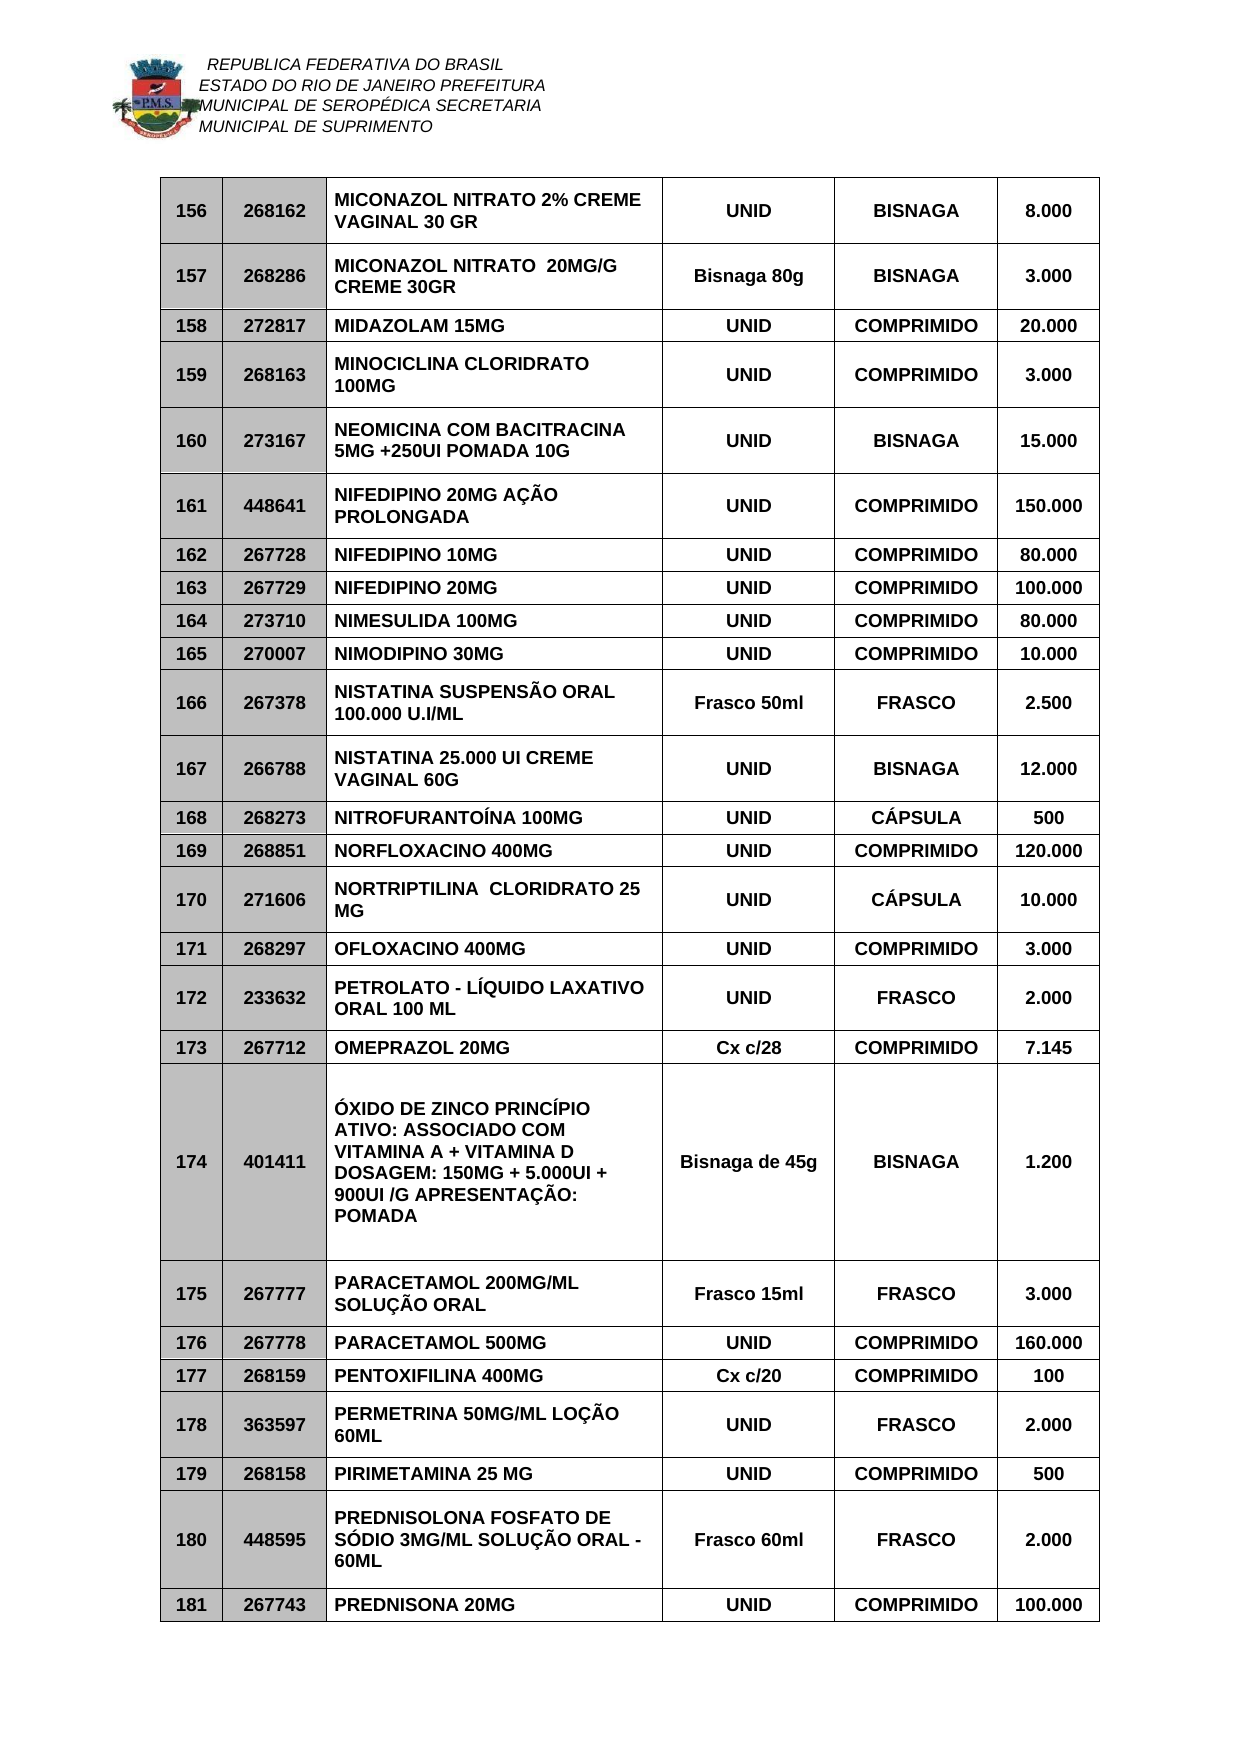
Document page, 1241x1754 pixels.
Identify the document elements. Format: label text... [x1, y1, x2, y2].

table_cell 170 [161, 867, 222, 932]
table_cell 12.000 [998, 736, 1099, 801]
table_cell COMPRIMIDO [835, 539, 997, 571]
table_cell PREDNISONA 20MG [327, 1589, 662, 1621]
table_cell NIFEDIPINO 10MG [327, 539, 662, 571]
table_cell 175 [161, 1261, 222, 1326]
table_cell 10.000 [998, 638, 1099, 669]
table_cell 2.000 [998, 966, 1099, 1030]
table_cell 80.000 [998, 539, 1099, 571]
table_cell 166 [161, 670, 222, 735]
table_cell 179 [161, 1458, 222, 1490]
table_cell 268162 [223, 178, 326, 243]
table_cell 15.000 [998, 408, 1099, 472]
table_cell NORTRIPTILINA CLORIDRATO 25 MG [327, 867, 662, 932]
table_cell UNID [663, 474, 834, 538]
table_cell 120.000 [998, 835, 1099, 866]
table_cell COMPRIMIDO [835, 835, 997, 866]
table_cell CÁPSULA [835, 867, 997, 932]
table_cell 2.000 [998, 1392, 1099, 1457]
table_cell 7.145 [998, 1031, 1099, 1063]
table_cell PREDNISOLONA FOSFATO DE SÓDIO 3MG/ML SOLUÇÃO ORAL - 60ML [327, 1491, 662, 1588]
table_cell Frasco 60ml [663, 1491, 834, 1588]
table_cell 500 [998, 802, 1099, 833]
table_cell 268163 [223, 342, 326, 407]
table_cell 100.000 [998, 1589, 1099, 1621]
table_cell 150.000 [998, 474, 1099, 538]
table_cell Cx c/20 [663, 1360, 834, 1391]
table_cell 3.000 [998, 1261, 1099, 1326]
table_cell 270007 [223, 638, 326, 669]
table_cell 267729 [223, 572, 326, 604]
table_cell 3.000 [998, 342, 1099, 407]
table_cell 2.500 [998, 670, 1099, 735]
table_cell 165 [161, 638, 222, 669]
table_cell COMPRIMIDO [835, 310, 997, 341]
table_cell MICONAZOL NITRATO 20MG/G CREME 30GR [327, 244, 662, 308]
table_cell 267777 [223, 1261, 326, 1326]
table_cell 80.000 [998, 605, 1099, 637]
table_cell COMPRIMIDO [835, 638, 997, 669]
table_cell 500 [998, 1458, 1099, 1490]
table_cell 174 [161, 1064, 222, 1260]
table_cell 178 [161, 1392, 222, 1457]
table_cell UNID [663, 1589, 834, 1621]
table_cell 271606 [223, 867, 326, 932]
table_cell 267728 [223, 539, 326, 571]
table_cell 156 [161, 178, 222, 243]
table_cell 268851 [223, 835, 326, 866]
table_cell UNID [663, 310, 834, 341]
table_cell MICONAZOL NITRATO 2% CREME VAGINAL 30 GR [327, 178, 662, 243]
table_cell FRASCO [835, 1392, 997, 1457]
table_cell COMPRIMIDO [835, 605, 997, 637]
table_cell COMPRIMIDO [835, 1458, 997, 1490]
picture [112, 54, 201, 144]
table_cell COMPRIMIDO [835, 933, 997, 965]
table_cell PETROLATO - LÍQUIDO LAXATIVO ORAL 100 ML [327, 966, 662, 1030]
table_cell UNID [663, 1392, 834, 1457]
table_cell NIFEDIPINO 20MG [327, 572, 662, 604]
table_cell 267778 [223, 1327, 326, 1358]
table_cell 272817 [223, 310, 326, 341]
table_cell BISNAGA [835, 178, 997, 243]
table_cell Bisnaga 80g [663, 244, 834, 308]
table_cell PIRIMETAMINA 25 MG [327, 1458, 662, 1490]
table_cell NIMODIPINO 30MG [327, 638, 662, 669]
table_cell PARACETAMOL 200MG/ML SOLUÇÃO ORAL [327, 1261, 662, 1326]
table_cell 268158 [223, 1458, 326, 1490]
table_cell BISNAGA [835, 244, 997, 308]
table_cell PARACETAMOL 500MG [327, 1327, 662, 1358]
table_cell UNID [663, 802, 834, 833]
table_cell 100.000 [998, 572, 1099, 604]
table_cell PENTOXIFILINA 400MG [327, 1360, 662, 1391]
table_cell 3.000 [998, 244, 1099, 308]
table_cell 169 [161, 835, 222, 866]
table_cell 2.000 [998, 1491, 1099, 1588]
table_cell Frasco 50ml [663, 670, 834, 735]
table_cell 176 [161, 1327, 222, 1358]
table_cell 401411 [223, 1064, 326, 1260]
table_cell FRASCO [835, 670, 997, 735]
table_cell CÁPSULA [835, 802, 997, 833]
table_cell NIFEDIPINO 20MG AÇÃO PROLONGADA [327, 474, 662, 538]
table_cell 160 [161, 408, 222, 472]
table_cell 181 [161, 1589, 222, 1621]
table_cell COMPRIMIDO [835, 1589, 997, 1621]
table_cell COMPRIMIDO [835, 1327, 997, 1358]
table_cell UNID [663, 408, 834, 472]
table_cell UNID [663, 867, 834, 932]
table_cell UNID [663, 1327, 834, 1358]
table_cell NORFLOXACINO 400MG [327, 835, 662, 866]
table_cell UNID [663, 605, 834, 637]
table_cell ÓXIDO DE ZINCO PRINCÍPIO ATIVO: ASSOCIADO COM VITAMINA A + VITAMINA D DOSAGEM: 150MG + 5.000UI + 900UI /G APRESENTAÇÃO: POMADA [327, 1064, 662, 1260]
table_cell UNID [663, 736, 834, 801]
table_cell UNID [663, 1458, 834, 1490]
table_cell NISTATINA 25.000 UI CREME VAGINAL 60G [327, 736, 662, 801]
table_cell 268297 [223, 933, 326, 965]
table_cell BISNAGA [835, 736, 997, 801]
table_cell PERMETRINA 50MG/ML LOÇÃO 60ML [327, 1392, 662, 1457]
table_cell 267712 [223, 1031, 326, 1063]
table_cell 267743 [223, 1589, 326, 1621]
table_cell 162 [161, 539, 222, 571]
table_cell 161 [161, 474, 222, 538]
table_cell OFLOXACINO 400MG [327, 933, 662, 965]
table_cell UNID [663, 933, 834, 965]
table_cell UNID [663, 539, 834, 571]
table_cell BISNAGA [835, 1064, 997, 1260]
table_cell 164 [161, 605, 222, 637]
table_cell UNID [663, 572, 834, 604]
table_cell 266788 [223, 736, 326, 801]
table_cell FRASCO [835, 1261, 997, 1326]
table_cell 273710 [223, 605, 326, 637]
table_cell 168 [161, 802, 222, 833]
table_cell Bisnaga de 45g [663, 1064, 834, 1260]
table_cell UNID [663, 342, 834, 407]
table_cell 173 [161, 1031, 222, 1063]
table_cell FRASCO [835, 966, 997, 1030]
table_cell BISNAGA [835, 408, 997, 472]
table_cell UNID [663, 638, 834, 669]
table_cell 167 [161, 736, 222, 801]
table_cell 177 [161, 1360, 222, 1391]
table_cell UNID [663, 966, 834, 1030]
table_cell UNID [663, 835, 834, 866]
table_cell 160.000 [998, 1327, 1099, 1358]
table_cell 163 [161, 572, 222, 604]
table_cell 157 [161, 244, 222, 308]
table_cell COMPRIMIDO [835, 342, 997, 407]
table_cell NITROFURANTOÍNA 100MG [327, 802, 662, 833]
table_cell 233632 [223, 966, 326, 1030]
table_cell 159 [161, 342, 222, 407]
table_cell MIDAZOLAM 15MG [327, 310, 662, 341]
table_cell 267378 [223, 670, 326, 735]
table_cell MINOCICLINA CLORIDRATO 100MG [327, 342, 662, 407]
table_cell 3.000 [998, 933, 1099, 965]
table_cell 8.000 [998, 178, 1099, 243]
table_cell 273167 [223, 408, 326, 472]
table_cell 448641 [223, 474, 326, 538]
table_cell 172 [161, 966, 222, 1030]
table_cell 180 [161, 1491, 222, 1588]
table_cell NIMESULIDA 100MG [327, 605, 662, 637]
table_cell NEOMICINA COM BACITRACINA 5MG +250UI POMADA 10G [327, 408, 662, 472]
table_cell FRASCO [835, 1491, 997, 1588]
table_cell 100 [998, 1360, 1099, 1391]
table_cell NISTATINA SUSPENSÃO ORAL 100.000 U.I/ML [327, 670, 662, 735]
table_cell 158 [161, 310, 222, 341]
table_cell COMPRIMIDO [835, 1360, 997, 1391]
table_cell 171 [161, 933, 222, 965]
table_cell COMPRIMIDO [835, 474, 997, 538]
table_cell UNID [663, 178, 834, 243]
table_cell 1.200 [998, 1064, 1099, 1260]
table_cell COMPRIMIDO [835, 572, 997, 604]
table_cell COMPRIMIDO [835, 1031, 997, 1063]
table_cell 20.000 [998, 310, 1099, 341]
table_cell 268286 [223, 244, 326, 308]
table_cell 268159 [223, 1360, 326, 1391]
table_cell 10.000 [998, 867, 1099, 932]
table_cell 448595 [223, 1491, 326, 1588]
table_cell 363597 [223, 1392, 326, 1457]
table_cell 268273 [223, 802, 326, 833]
table_cell Frasco 15ml [663, 1261, 834, 1326]
table_cell Cx c/28 [663, 1031, 834, 1063]
table_cell OMEPRAZOL 20MG [327, 1031, 662, 1063]
